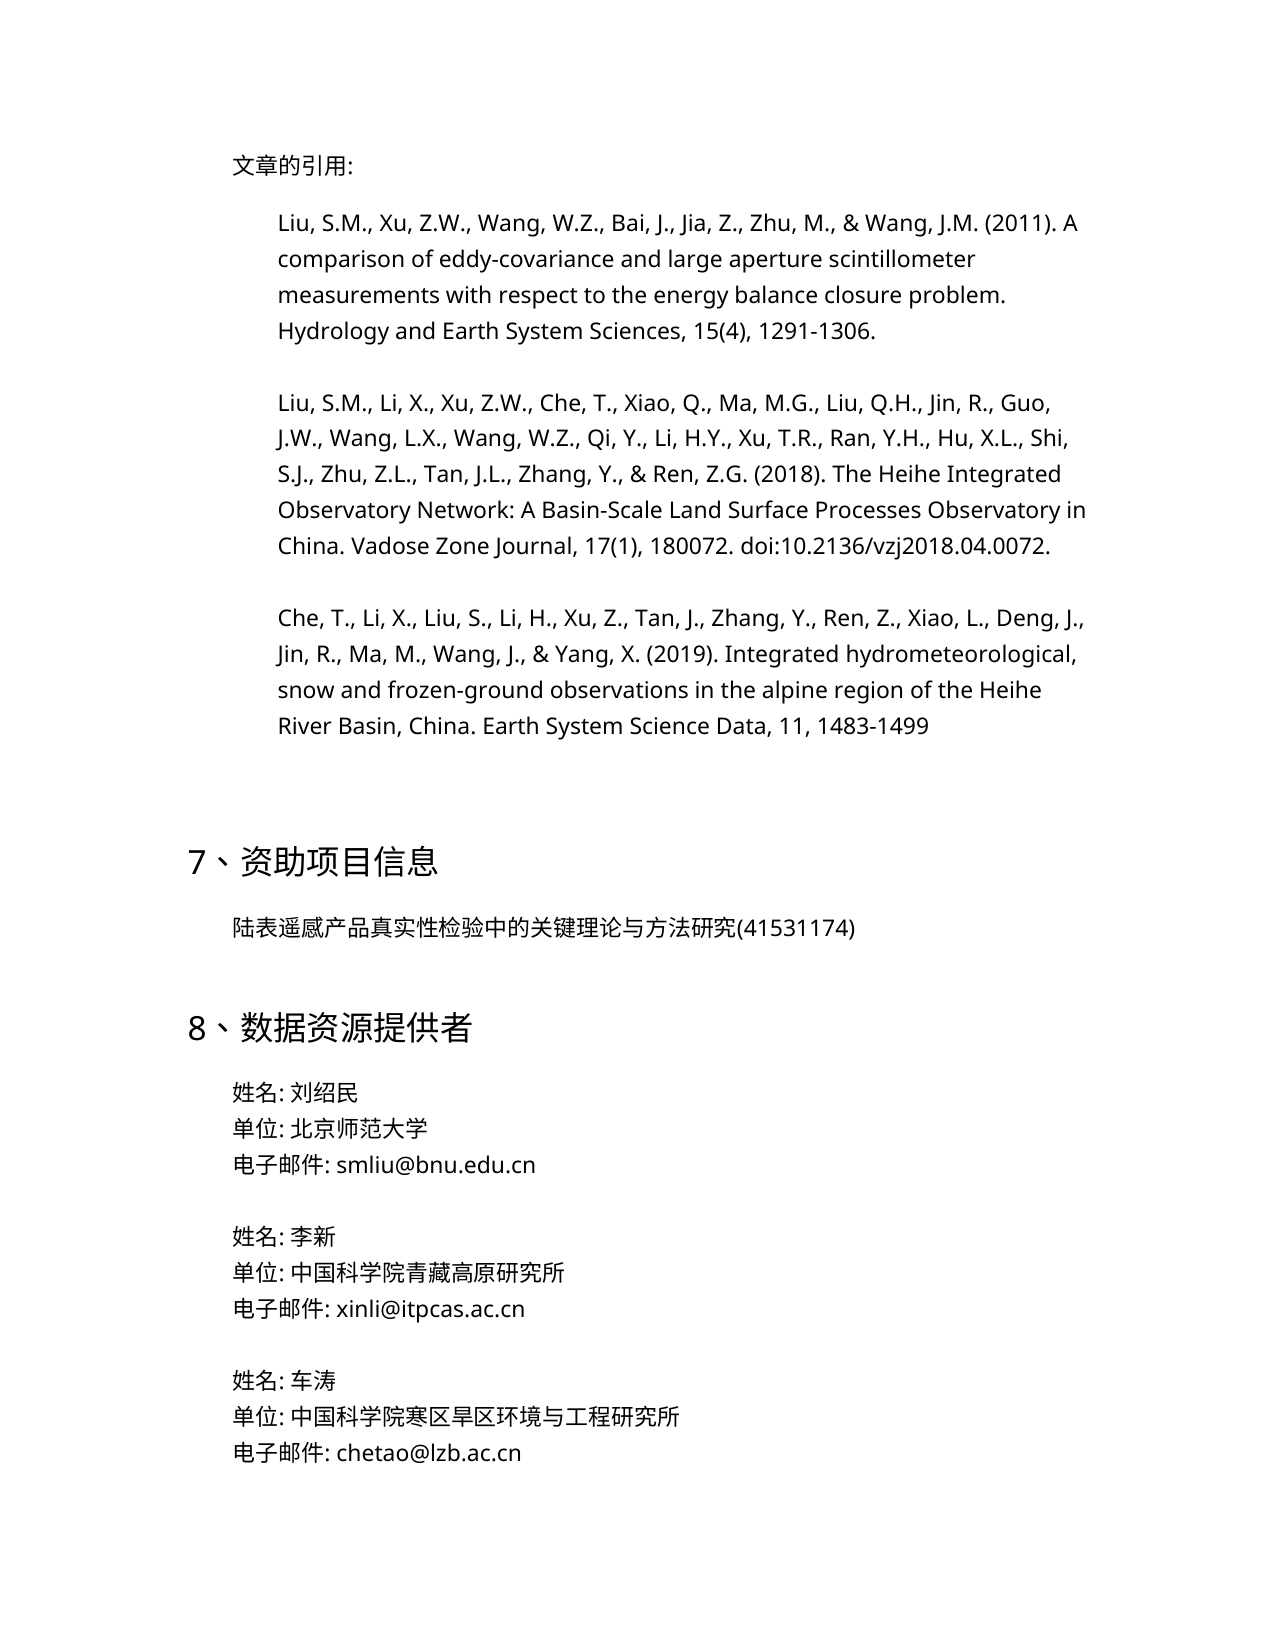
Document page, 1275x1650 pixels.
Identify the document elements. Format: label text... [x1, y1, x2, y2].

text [232, 1077, 1087, 1468]
text 7、资助项目信息 [187, 838, 1087, 884]
text 陆表遥感产品真实性检验中的关键理论与方法研究(41531174) [232, 912, 1087, 979]
text 文章的引用: [232, 150, 1087, 181]
text Liu, S.M., Xu, Z.W., Wang, W.Z., Bai, J., Jia, Z., Zhu, M., & Wang, J.M. (2011). A comparison of eddy-covariance and large aperture scintillometer measurements with respect to the energy balance closure problem. Hydrology and Earth System Sciences, 15(4), 1291-1306. Liu, S.M., Li, X., Xu, Z.W., Che, T., Xiao, Q., Ma, M.G., Liu, Q.H., Jin, R., Guo, J.W., Wang, L.X., Wang, W.Z., Qi, Y., Li, H.Y., Xu, T.R., Ran, Y.H., Hu, X.L., Shi, S.J., Zhu, Z.L., Tan, J.L., Zhang, Y., & Ren, Z.G. (2018). The Heihe Integrated Observatory Network: A Basin-Scale Land Surface Processes Observatory in China. Vadose Zone Journal, 17(1), 180072. doi:10.2136/vzj2018.04.0072. Che, T., Li, X., Liu, S., Li, H., Xu, Z., Tan, J., Zhang, Y., Ren, Z., Xiao, L., Deng, J., Jin, R., Ma, M., Wang, J., & Yang, X. (2019). Integrated hydrometeorological, snow and frozen-ground observations in the alpine region of the Heihe River Basin, China. Earth System Science Data, 11, 1483-1499 [277, 207, 1087, 813]
text 8、数据资源提供者 [187, 1004, 1087, 1050]
